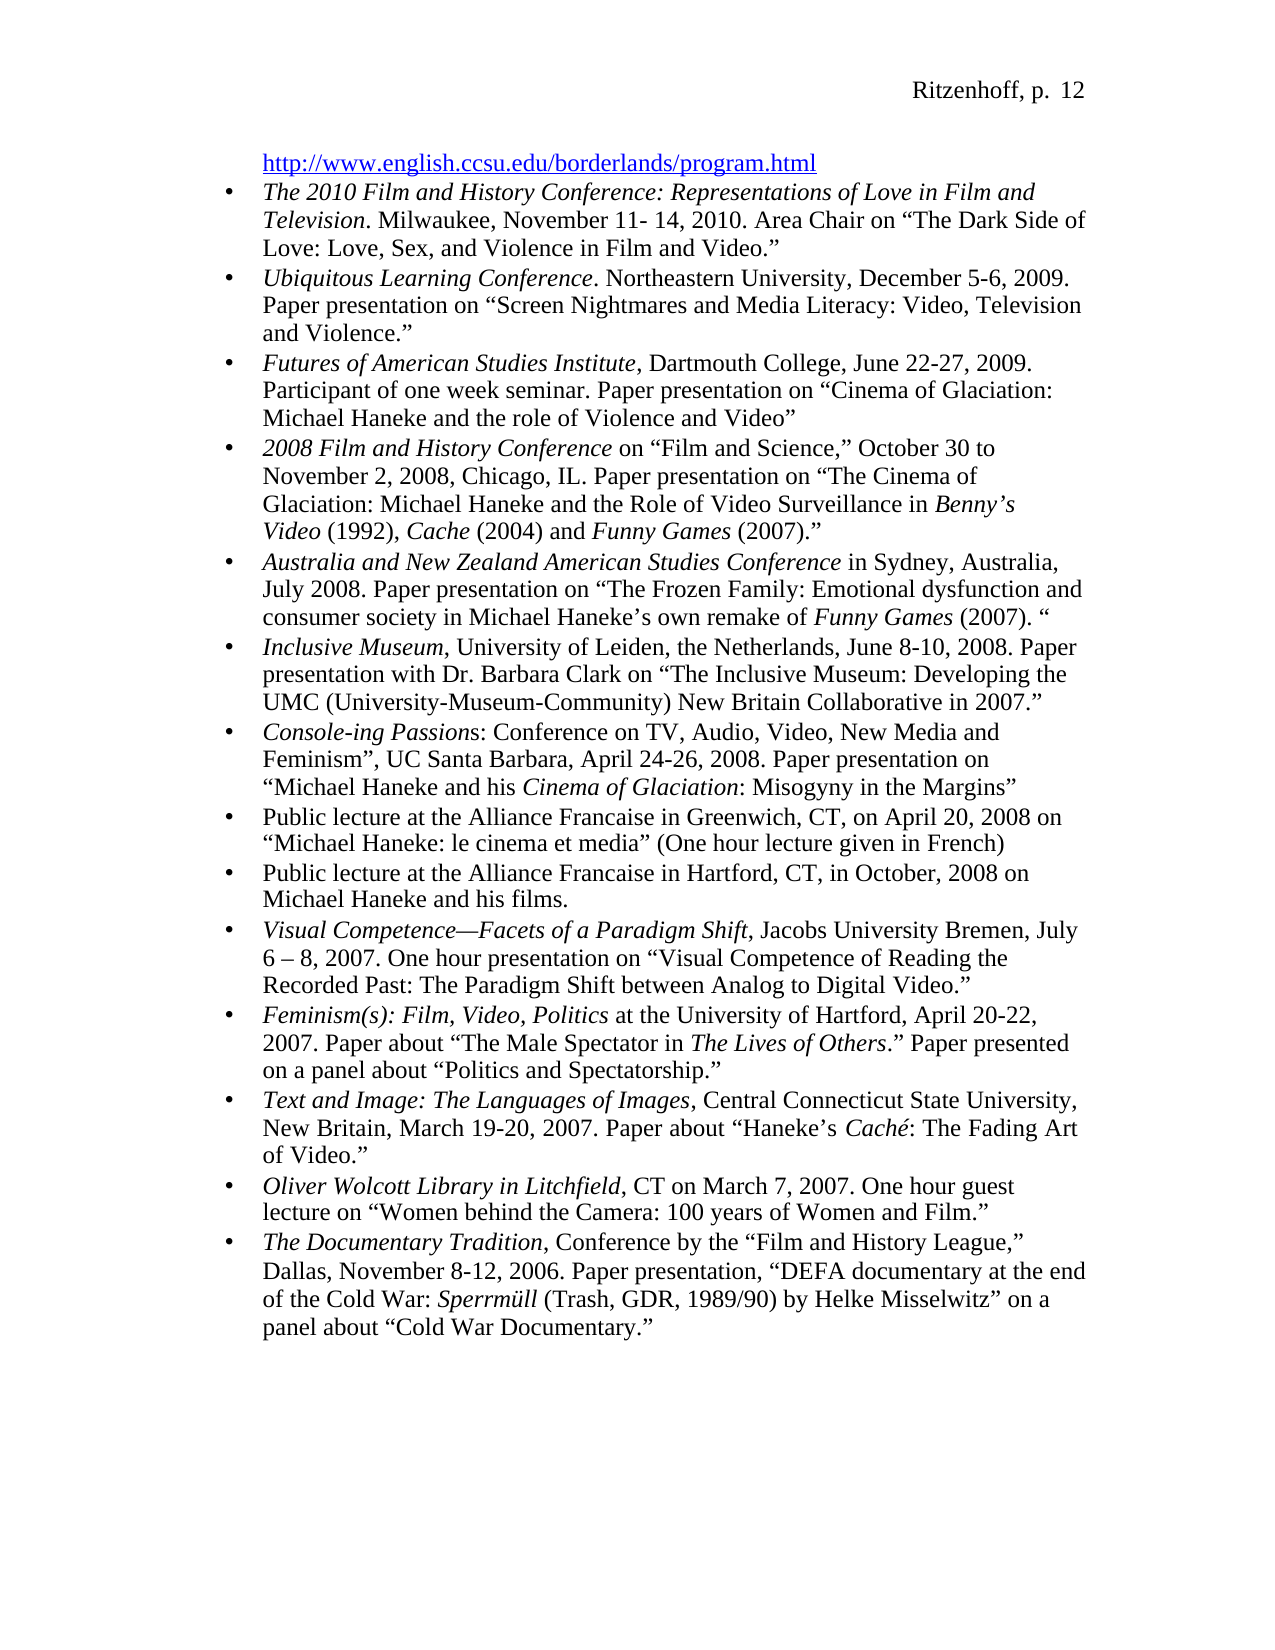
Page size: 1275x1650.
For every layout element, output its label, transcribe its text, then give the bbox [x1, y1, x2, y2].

list Console-ing Passions: Conference on TV, Audio, Video, New Media and Feminism”, UC Santa Barbara, April 24-26, 2008. Paper presentation on “Michael Haneke and his Cinema of Glaciation: Misogyny in the Margins” [225, 718, 1017, 801]
list Australia and New Zealand American Studies Conference in Sydney, Australia, July 2008. Paper presentation on “The Frozen Family: Emotional dysfunction and consumer society in Michael Haneke’s own remake of Funny Games (2007). “ [225, 548, 1083, 631]
list Inclusive Museum, University of Leiden, the Netherlands, June 8-10, 2008. Paper presentation with Dr. Barbara Clark on “The Inclusive Museum: Developing the UMC (University-Museum-Community) New Britain Collaborative in 2007.” [225, 633, 1077, 716]
list Text and Image: The Languages of Images, Central Connecticut State University, New Britain, March 19-20, 2007. Paper about “Haneke’s Caché: The Fading Art of Video.” [225, 1087, 1078, 1169]
list The Documentary Tradition, Conference by the “Film and History League,” Dallas, November 8-12, 2006. Paper presentation, “DEFA documentary at the end of the Cold War: Sperrmüll (Trash, GDR, 1989/90) by Helke Misselwitz” on a panel about “Cold War Documentary.” [225, 1228, 1086, 1341]
list Public lecture at the Alliance Francaise in Hartford, CT, in October, 2008 on Michael Haneke and his films. [225, 861, 1030, 913]
list The 2010 Film and History Conference: Representations of Love in Film and Television. Milwaukee, November 11- 14, 2010. Area Chair on “The Dark Side of Love: Love, Sex, and Violence in Film and Video.” [225, 179, 1086, 261]
list Futures of American Studies Institute, Dartmouth College, June 22-27, 2009. Participant of one week seminar. Paper presentation on “Cinema of Glaciation: Michael Haneke and the role of Violence and Video” [225, 350, 1053, 432]
text http://www.english.ccsu.edu/borderlands/program.html [262, 148, 1098, 176]
list Ubiquitous Learning Conference. Northeastern University, December 5-6, 2009. Paper presentation on “Screen Nightmares and Media Literacy: Video, Television and Violence.” [225, 264, 1082, 347]
list Visual Competence—Facets of a Paradigm Shift, Jacobs University Bremen, July 6 – 8, 2007. One hour presentation on “Visual Competence of Reading the Recorded Past: The Paradigm Shift between Analog to Digital Video.” [225, 917, 1079, 999]
list Public lecture at the Alliance Francaise in Greenwich, CT, on April 20, 2008 on “Michael Haneke: le cinema et media” (One hour lecture given in French) [225, 804, 1062, 857]
list 2008 Film and History Conference on “Film and Science,” October 30 to November 2, 2008, Chicago, IL. Paper presentation on “The Cinema of Glaciation: Michael Haneke and the Role of Video Surveillance in Benny’s Video (1992), Cache (2004) and Funny Games (2007).” [225, 435, 1080, 545]
list Feminism(s): Film, Video, Politics at the University of Hartford, April 20-22, 2007. Paper about “The Male Spectator in The Lives of Others.” Paper presented on a panel about “Politics and Spectatorship.” [225, 1002, 1076, 1084]
list Oliver Wolcott Library in Litchfield, CT on March 7, 2007. One hour guest lecture on “Women behind the Camera: 100 years of Women and Film.” [225, 1173, 1015, 1226]
